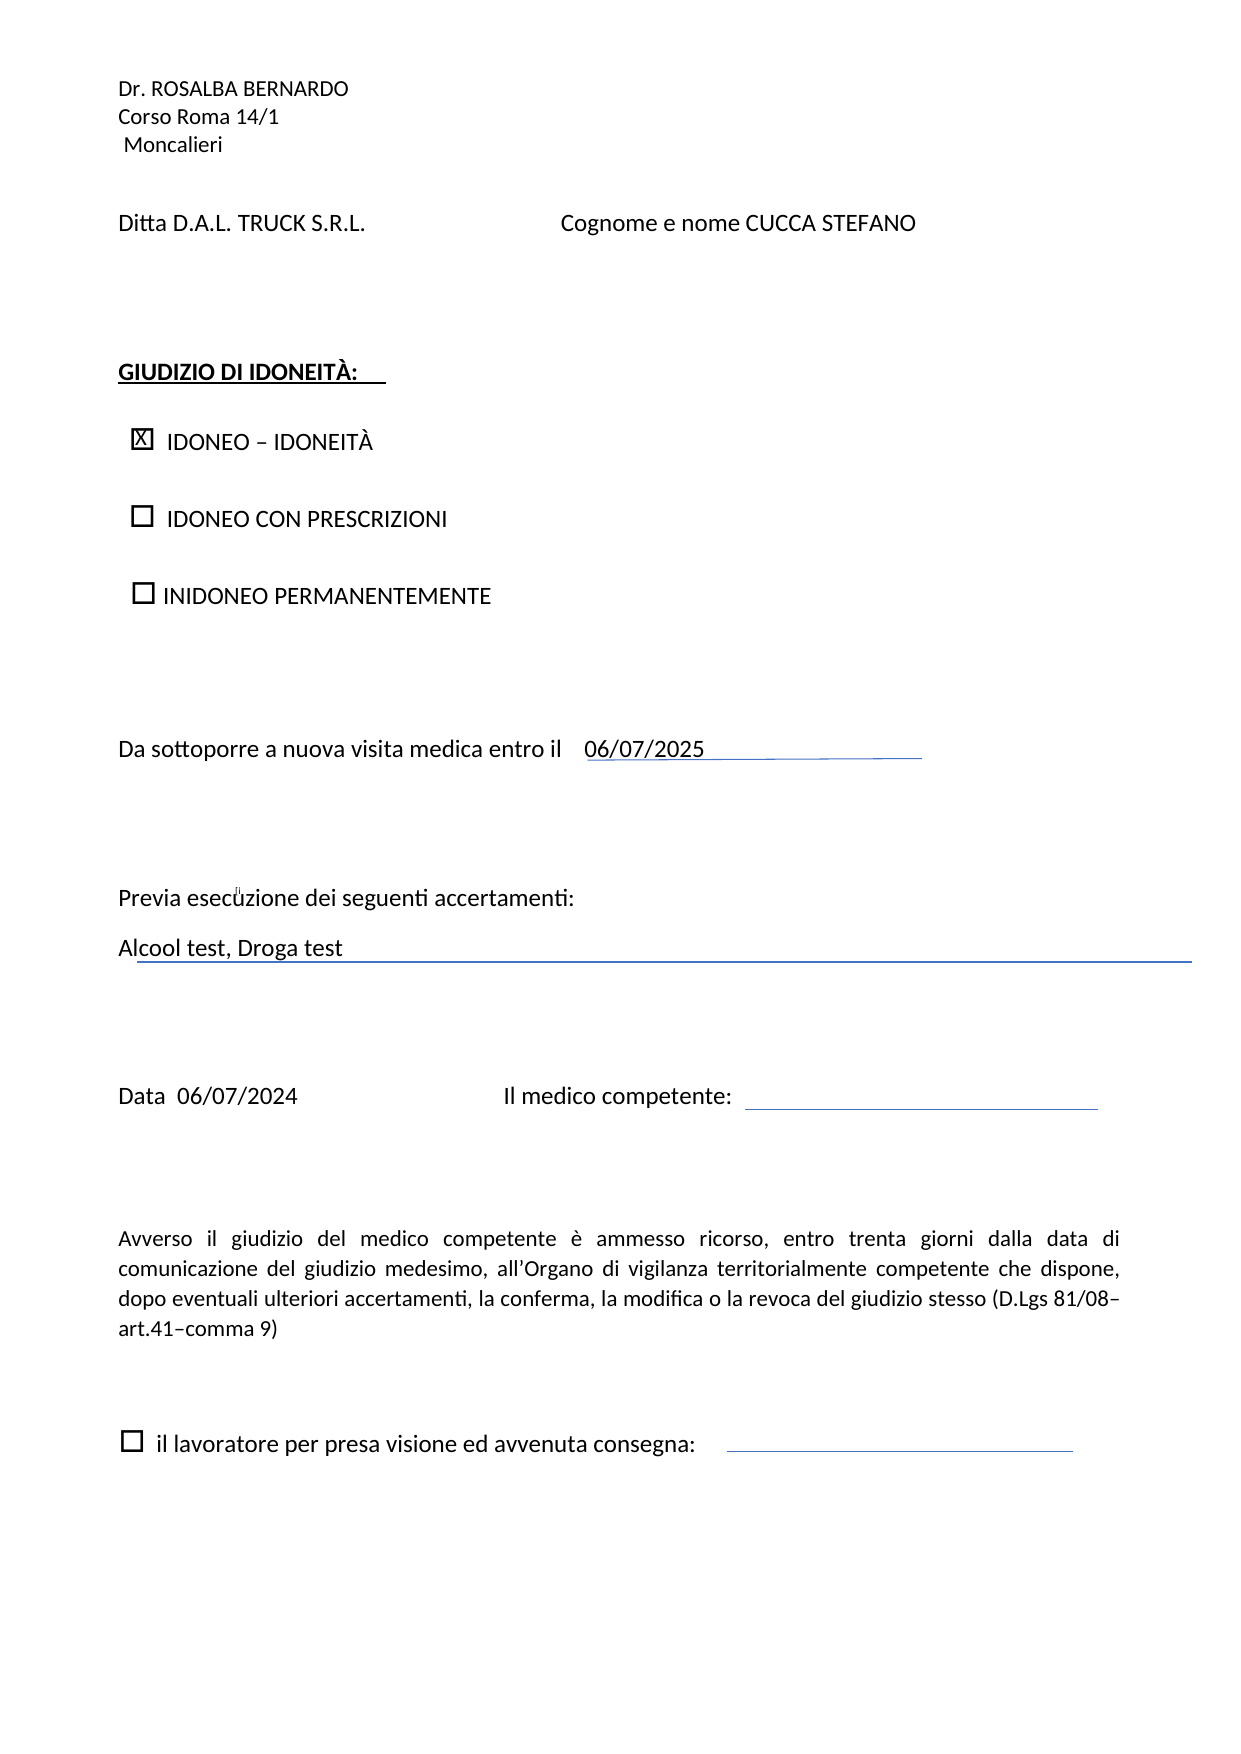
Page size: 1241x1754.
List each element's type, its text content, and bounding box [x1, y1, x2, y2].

text □ IDONEO – IDONEITÀ [118, 406, 1122, 462]
text Da sottoporre a nuova visita medica entro il 06/07/2025 [118, 733, 1122, 764]
text □ IDONEO CON PRESCRIZIONI [118, 483, 1122, 539]
text □ INIDONEO PERMANENTEMENTE [118, 560, 1122, 616]
text □ il lavoratore per presa visione ed avvenuta consegna: [118, 1408, 1122, 1464]
text Ditta D.A.L. TRUCK S.R.L. Cognome e nome CUCCA STEFANO [118, 207, 1122, 238]
text Alcool test, Droga test [118, 932, 1122, 962]
text GIUDIZIO DI IDONEITÀ: [118, 356, 1122, 387]
text Previa esecuzione dei seguenti accertamenti: [118, 882, 1122, 913]
text Data 06/07/2024 Il medico competente: [118, 1080, 1122, 1111]
text Avverso il giudizio del medico competente è ammesso ricorso, entro trenta giorni dalla data di comunicazione del giudizio medesimo, all’Organo di vigilanza territorialmente competente che dispone, dopo eventuali ulteriori accertamenti, la conferma, la modifica o la revoca del giudizio stesso (D.Lgs 81/08–art.41–comma 9) [118, 1224, 1122, 1342]
